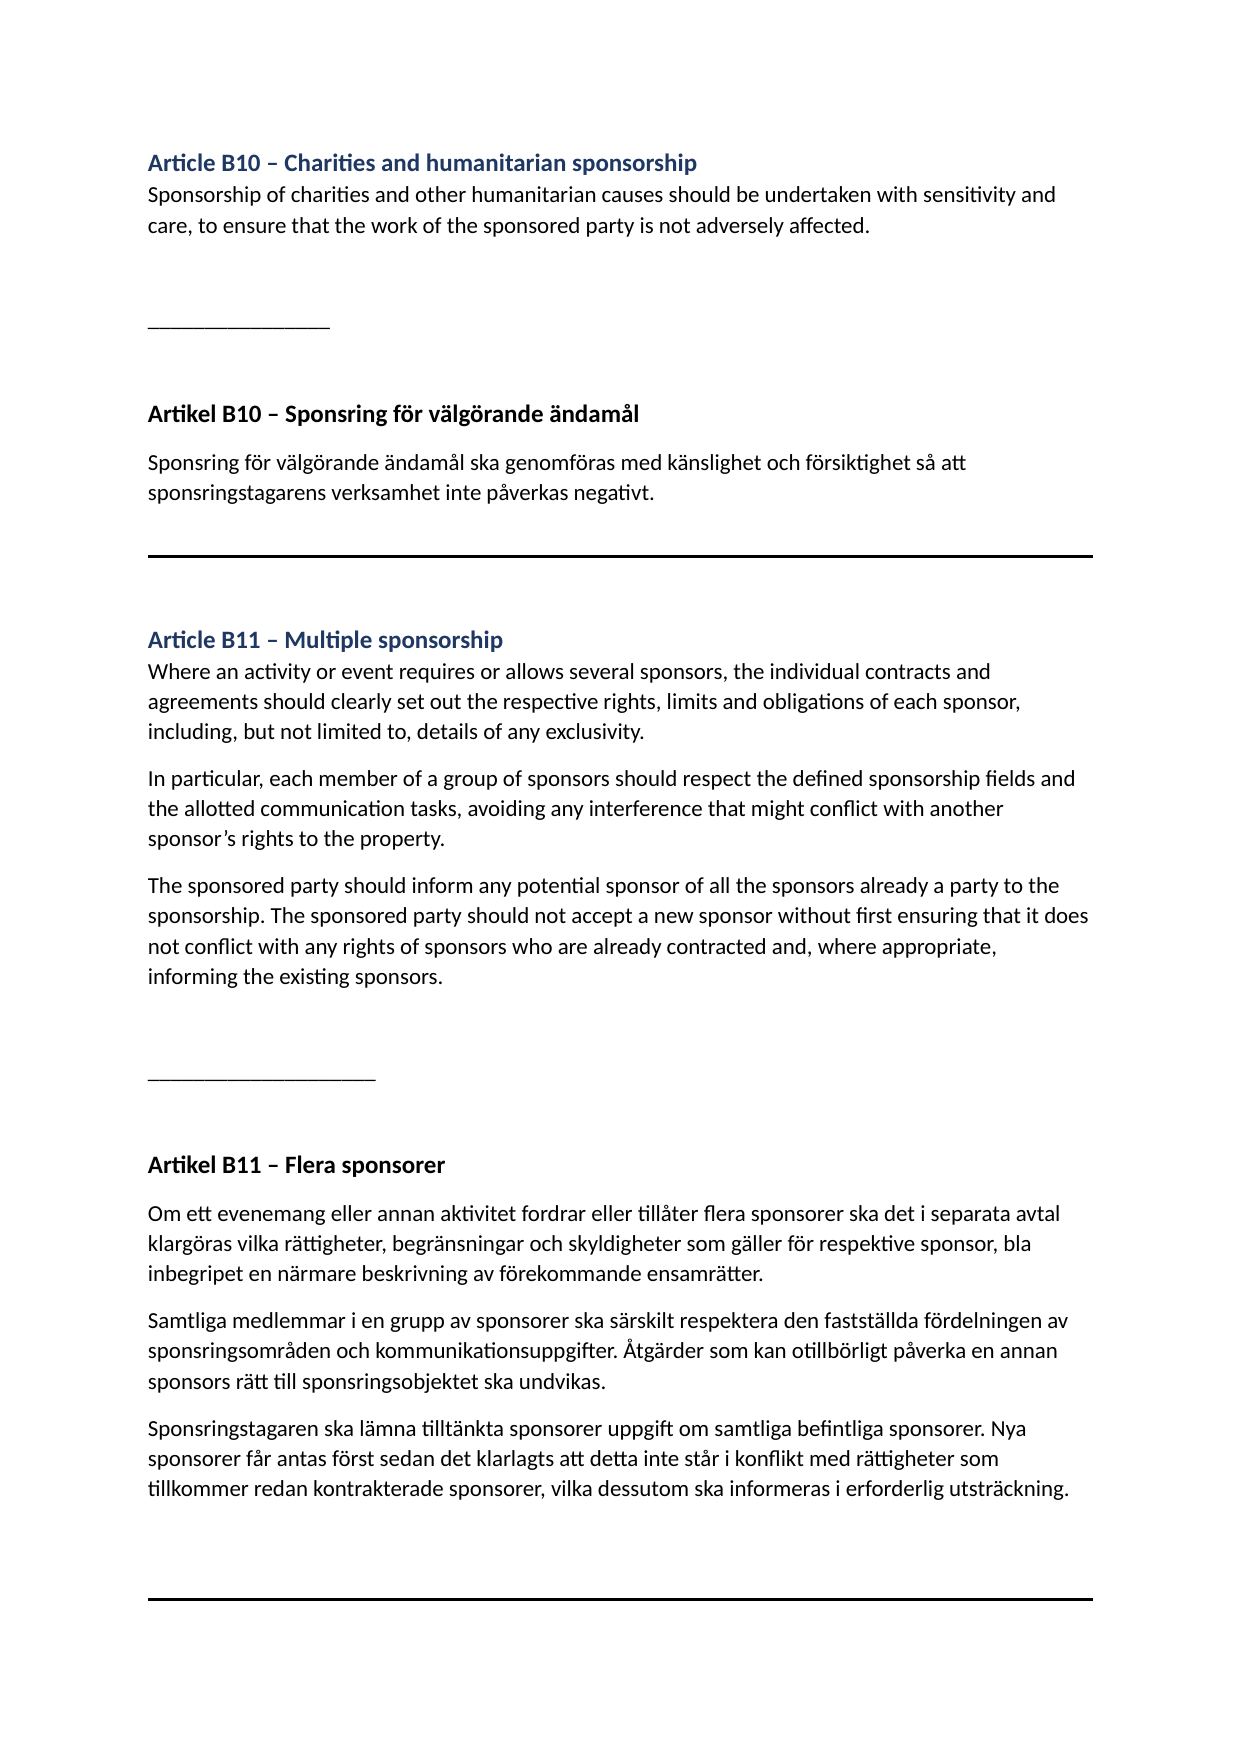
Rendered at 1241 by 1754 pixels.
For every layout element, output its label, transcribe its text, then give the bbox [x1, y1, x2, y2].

text Where an activity or event requires or allows several sponsors, the individual contracts and agreements should clearly set out the respective rights, limits and obligations of each sponsor, including, but not limited to, details of any exclusivity. [148, 657, 1093, 745]
subtitle Article B11 – Multiple sponsorship [148, 624, 1093, 654]
text In particular, each member of a group of sponsors should respect the defined sponsorship fields and the allotted communication tasks, avoiding any interference that might conflict with another sponsor’s rights to the property. [148, 764, 1093, 852]
text ________________ [148, 304, 1093, 332]
text Sponsorship of charities and other humanitarian causes should be undertaken with sensitivity and care, to ensure that the work of the sponsored party is not adversely affected. [148, 181, 1093, 239]
text Artikel B11 – Flera sponsorer [148, 1149, 1093, 1180]
text ____________________ [148, 1056, 1093, 1084]
text Om ett evenemang eller annan aktivitet fordrar eller tillåter flera sponsorer ska det i separata avtal klargöras vilka rättigheter, begränsningar och skyldigheter som gäller för respektive sponsor, bla inbegripet en närmare beskrivning av förekommande ensamrätter. [148, 1199, 1093, 1287]
subtitle Article B10 – Charities and humanitarian sponsorship [148, 148, 1093, 178]
text Sponsring för välgörande ändamål ska genomföras med känslighet och försiktighet så att sponsringstagarens verksamhet inte påverkas negativt. [148, 448, 1093, 506]
text The sponsored party should inform any potential sponsor of all the sponsors already a party to the sponsorship. The sponsored party should not accept a new sponsor without first ensuring that it does not conflict with any rights of sponsors who are already contracted and, where appropriate, informing the existing sponsors. [148, 871, 1093, 990]
text Artikel B10 – Sponsring för välgörande ändamål [148, 398, 1093, 429]
text Samtliga medlemmar i en grupp av sponsorer ska särskilt respektera den fastställda fördelningen av sponsringsområden och kommunikationsuppgifter. Åtgärder som kan otillbörligt påverka en annan sponsors rätt till sponsringsobjektet ska undvikas. [148, 1306, 1093, 1395]
text Sponsringstagaren ska lämna tilltänkta sponsorer uppgift om samtliga befintliga sponsorer. Nya sponsorer får antas först sedan det klarlagts att detta inte står i konflikt med rättigheter som tillkommer redan kontrakterade sponsorer, vilka dessutom ska informeras i erforderlig utsträckning. [148, 1414, 1093, 1502]
